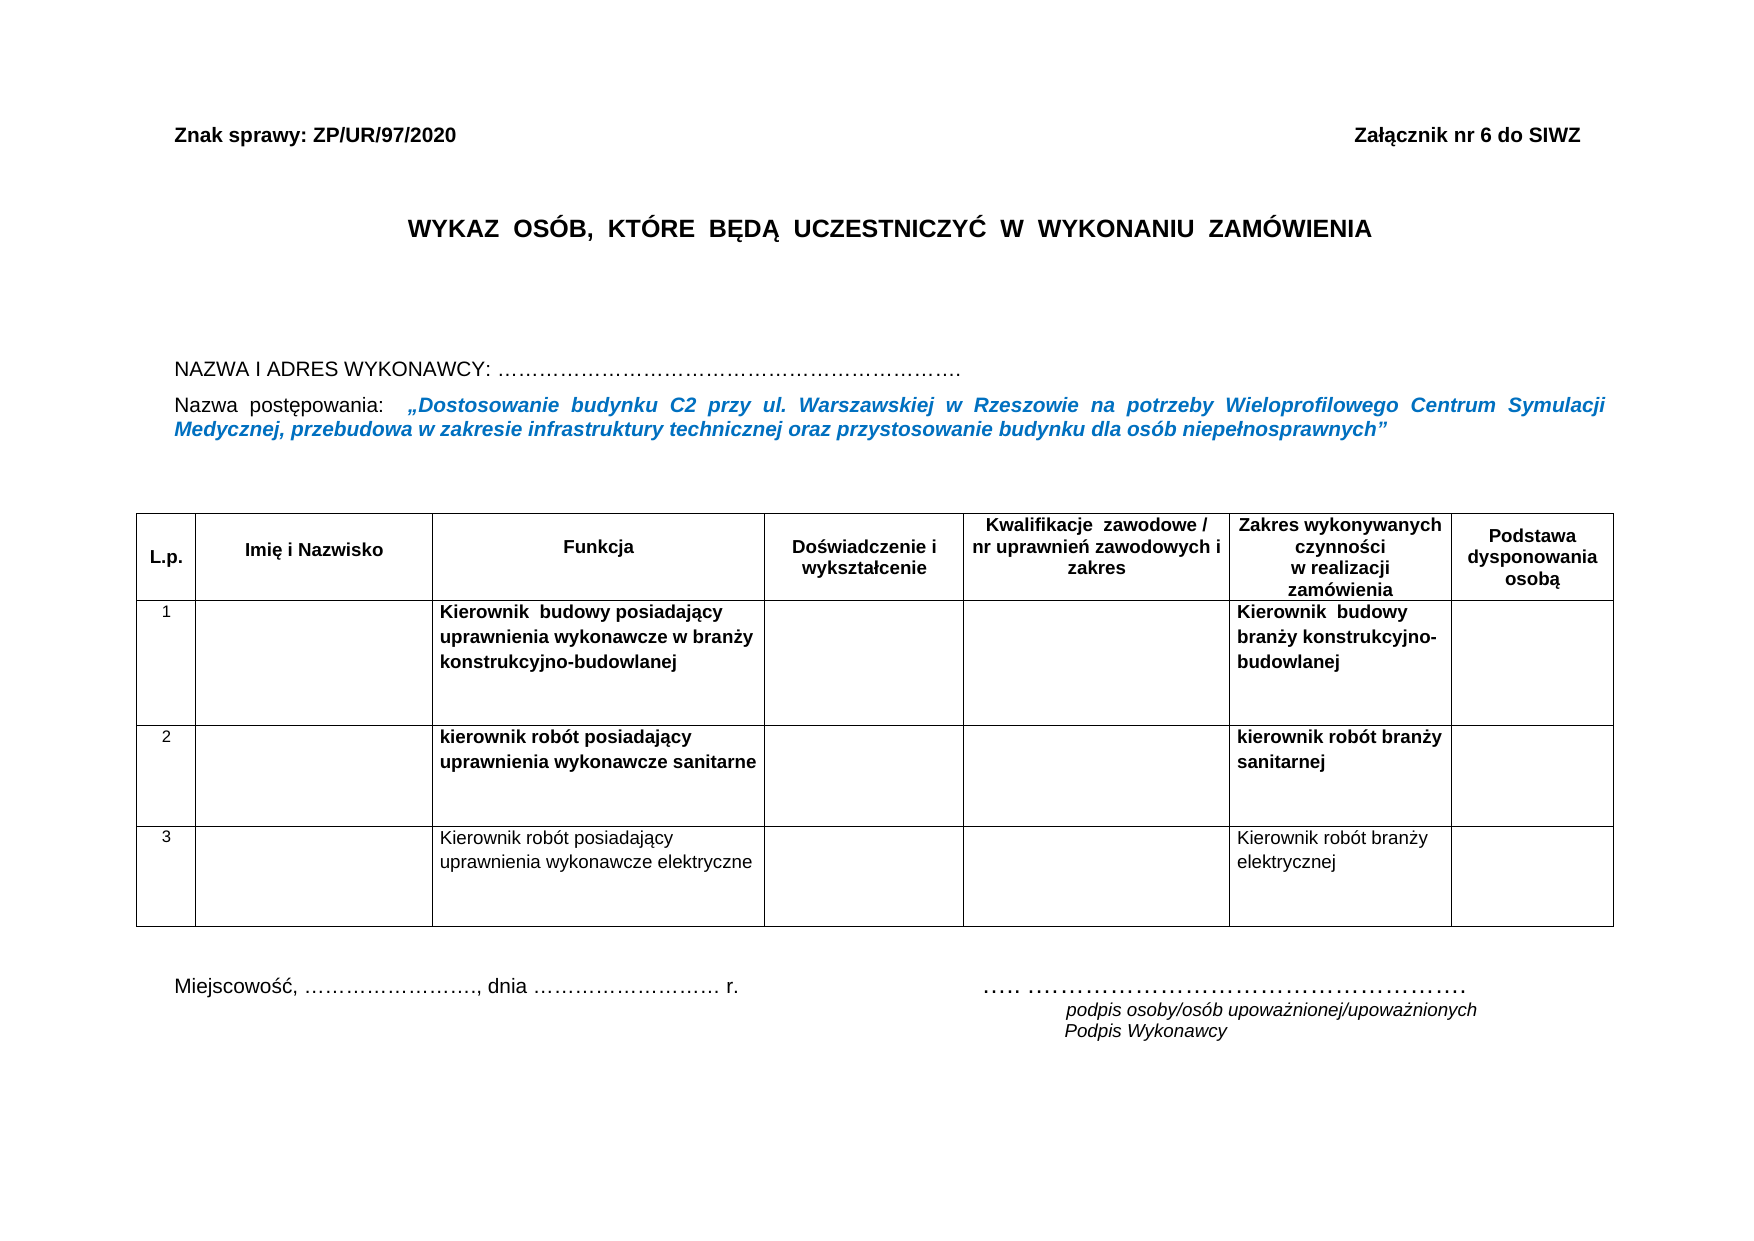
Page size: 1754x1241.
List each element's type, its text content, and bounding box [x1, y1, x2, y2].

table_cell [964, 726, 1229, 826]
table_cell 3 [137, 827, 195, 926]
table_header Funkcja [433, 514, 764, 600]
table_cell [196, 726, 432, 826]
table_cell [765, 827, 963, 926]
table_cell [964, 827, 1229, 926]
table_header Podstawa dysponowania osobą [1452, 514, 1613, 600]
table_cell 1 [137, 601, 195, 725]
table_cell [1452, 601, 1613, 725]
table_cell 2 [137, 726, 195, 826]
table_cell Kierownik robót posiadający uprawnienia wykonawcze elektryczne [433, 827, 764, 926]
table_cell Kierownik budowy branży konstrukcyjno-budowlanej [1230, 601, 1451, 725]
table_cell Kierownik robót branży elektrycznej [1230, 827, 1451, 926]
text Miejscowość, ……………………., dnia ……………………… r. ….. .……………………………………………. [174, 970, 1606, 999]
text Znak sprawy: ZP/UR/97/2020 Załącznik nr 6 do SIWZ [174, 122, 1606, 146]
table_cell [1452, 827, 1613, 926]
table_cell [765, 726, 963, 826]
table_header Kwalifikacje zawodowe / nr uprawnień zawodowych i zakres [964, 514, 1229, 600]
text Podpis Wykonawcy [248, 1020, 1606, 1042]
table_header L.p. [137, 514, 195, 600]
text podpis osoby/osób upoważnionej/upoważnionych [248, 999, 1606, 1020]
table_cell Kierownik budowy posiadający uprawnienia wykonawcze w branży konstrukcyjno-budowlanej [433, 601, 764, 725]
table_cell kierownik robót posiadający uprawnienia wykonawcze sanitarne [433, 726, 764, 826]
table_cell kierownik robót branży sanitarnej [1230, 726, 1451, 826]
table_header Zakres wykonywanych czynności w realizacji zamówienia [1230, 514, 1451, 600]
table_header Doświadczenie i wykształcenie [765, 514, 963, 600]
table_cell [1452, 726, 1613, 826]
table_cell [196, 827, 432, 926]
table_header Imię i Nazwisko [196, 514, 432, 600]
text NAZWA I ADRES WYKONAWCY: …………………………………………………………. [174, 357, 1606, 381]
text WYKAZ OSÓB, KTÓRE BĘDĄ UCZESTNICZYĆ W WYKONANIU ZAMÓWIENIA [174, 213, 1606, 242]
text Nazwa postępowania: „Dostosowanie budynku C2 przy ul. Warszawskiej w Rzeszowie na potrzeby Wieloprofilowego Centrum Symulacji Medycznej, przebudowa w zakresie infrastruktury technicznej oraz przystosowanie budynku dla osób niepełnosprawnych” [174, 393, 1606, 441]
table_cell [196, 601, 432, 725]
table_cell [765, 601, 963, 725]
table_cell [964, 601, 1229, 725]
